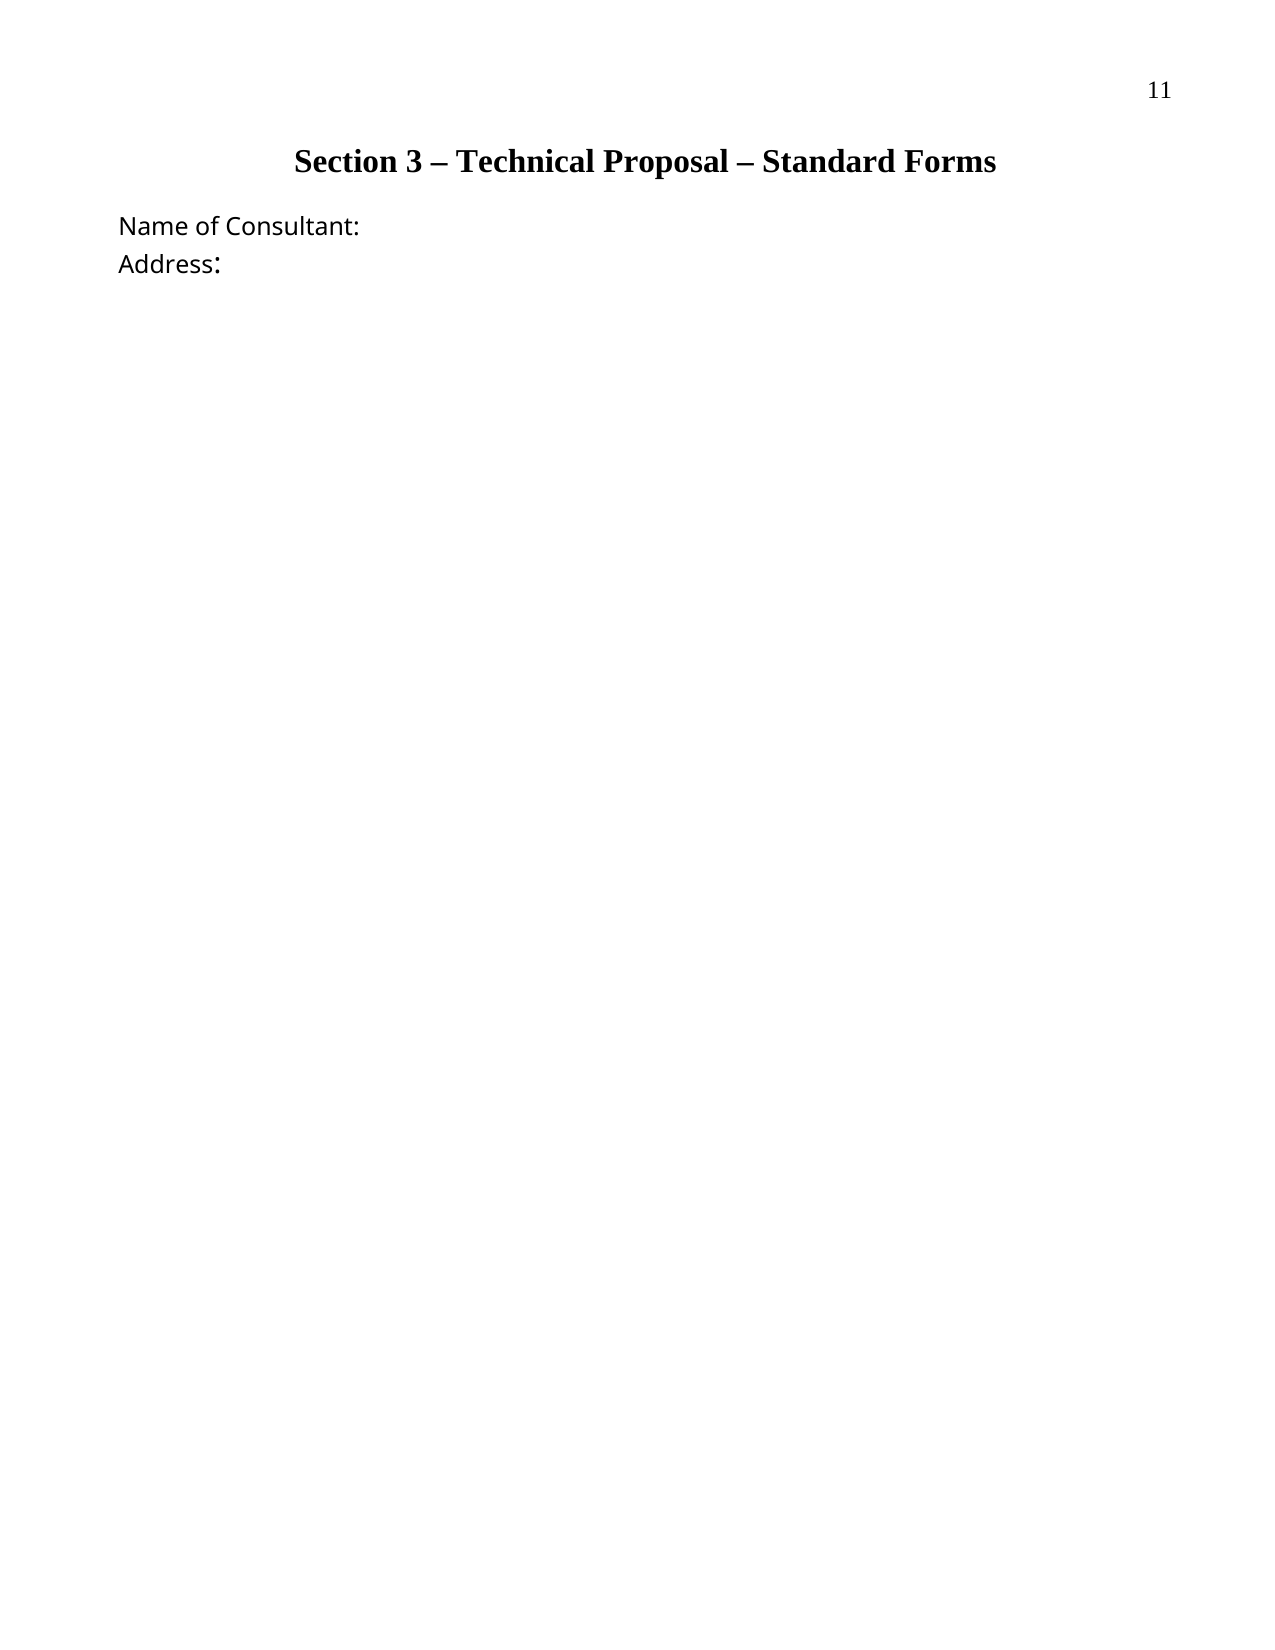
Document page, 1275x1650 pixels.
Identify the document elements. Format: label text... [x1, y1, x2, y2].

text Name of Consultant: [118, 208, 1172, 242]
text Address: [118, 242, 1172, 282]
